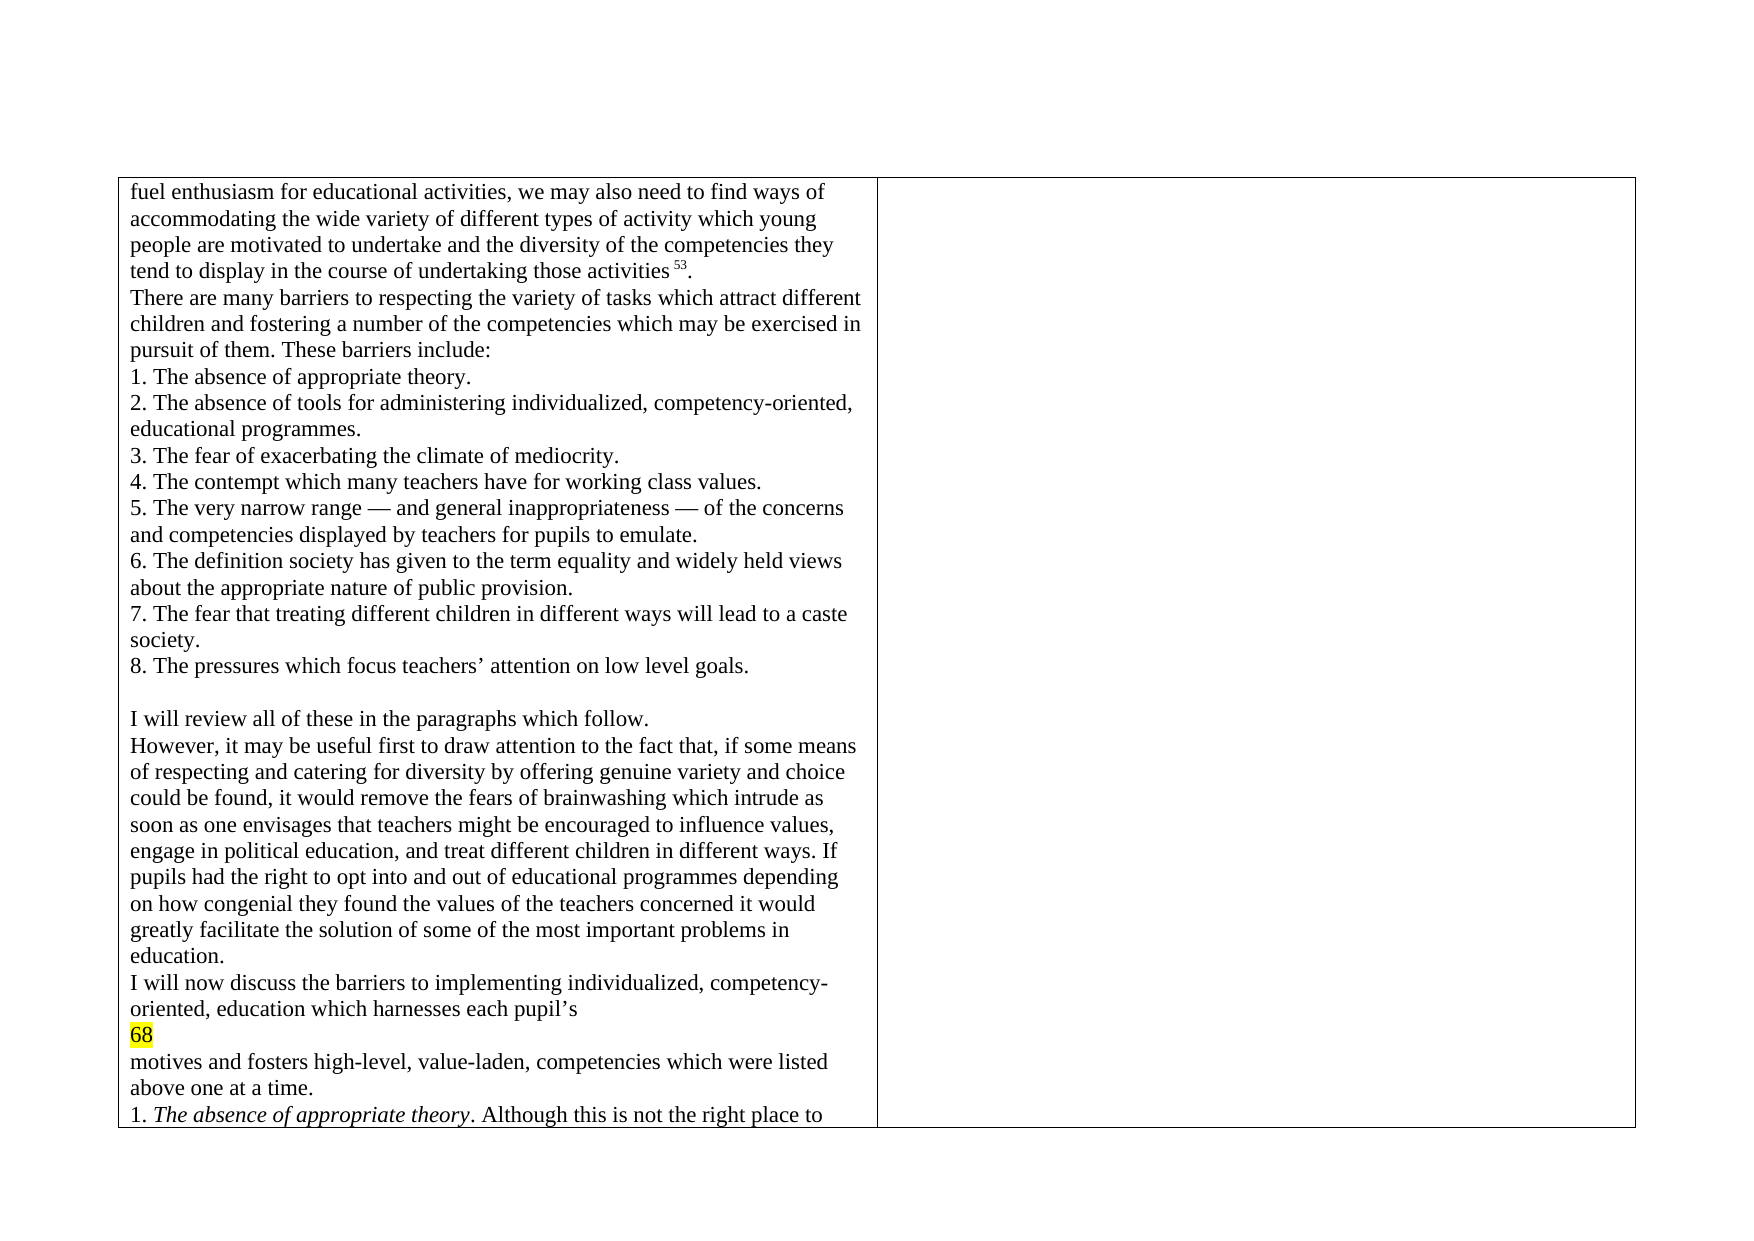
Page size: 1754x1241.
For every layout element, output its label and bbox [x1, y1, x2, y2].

table_header [878, 178, 1635, 1127]
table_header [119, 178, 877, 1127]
